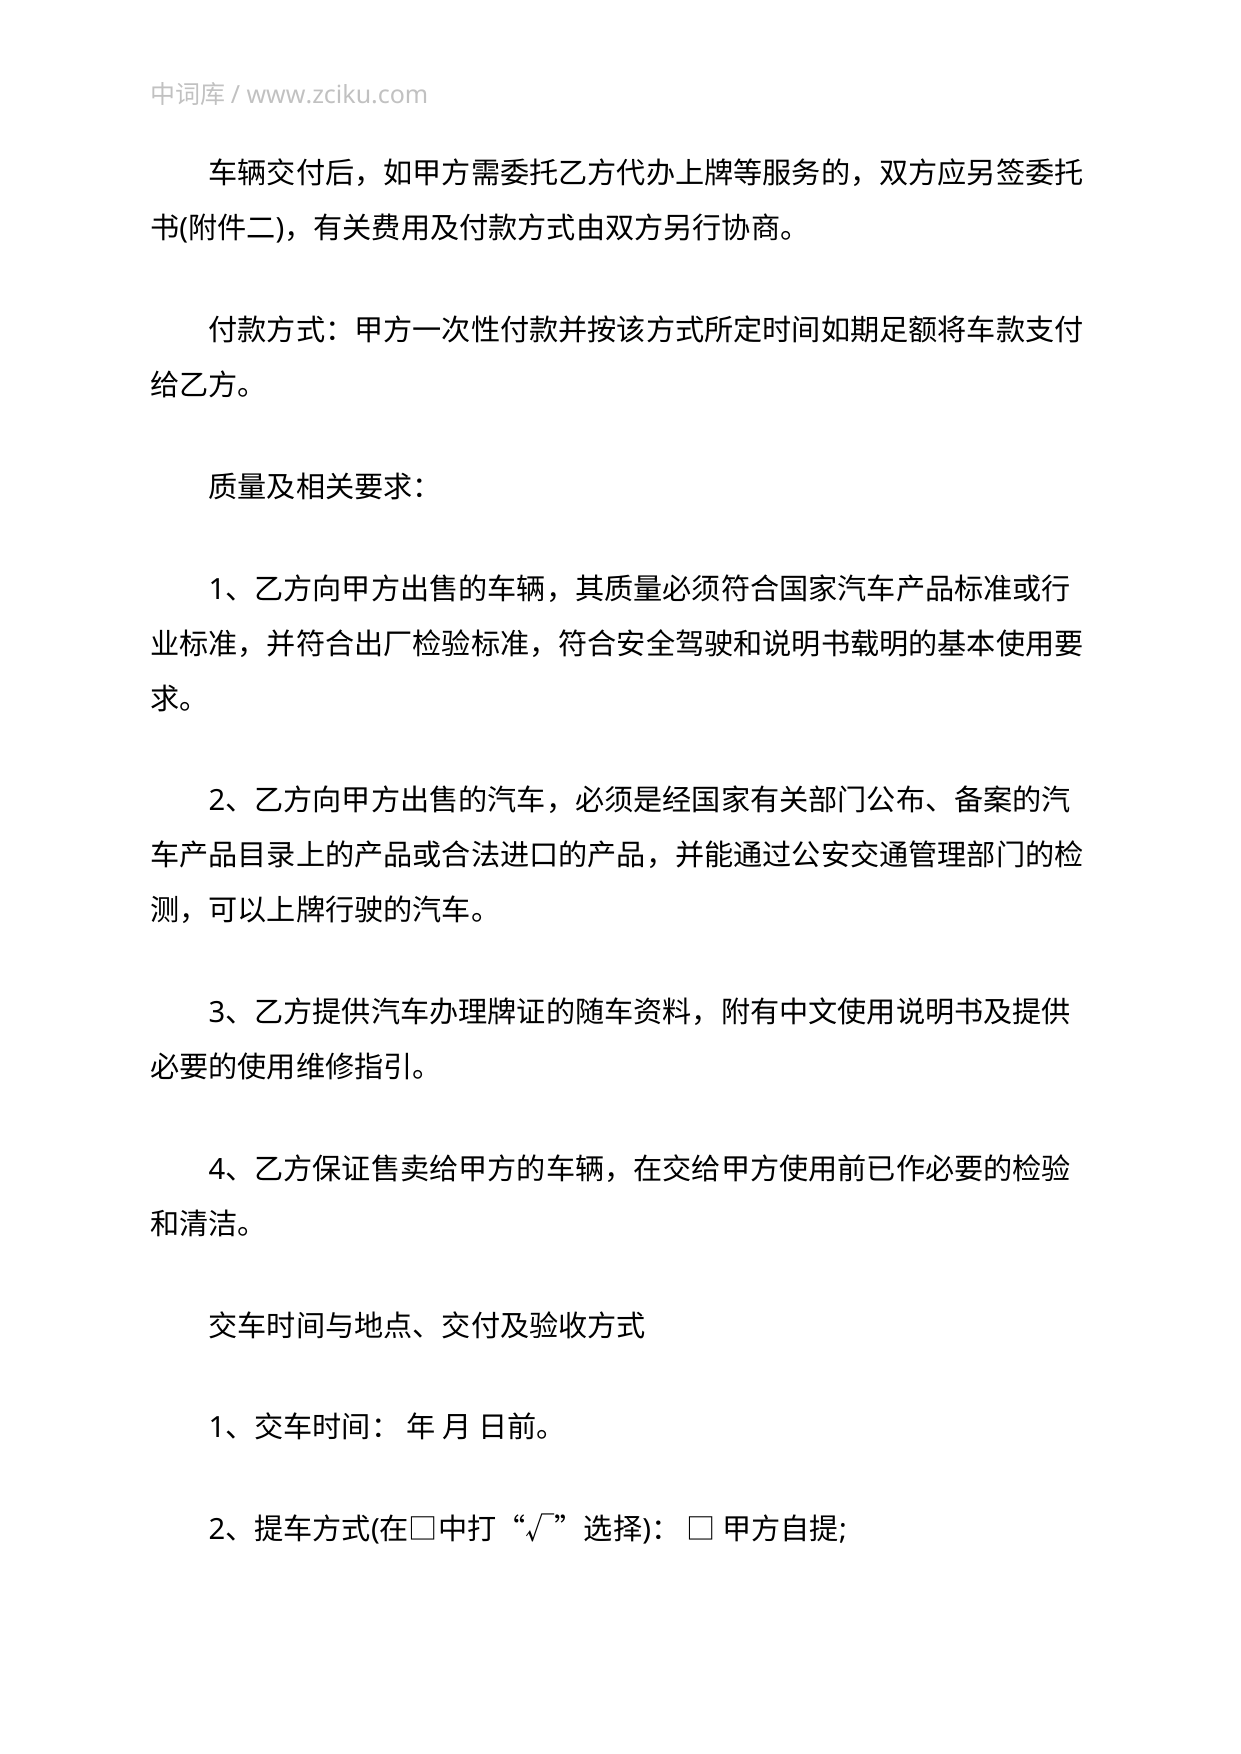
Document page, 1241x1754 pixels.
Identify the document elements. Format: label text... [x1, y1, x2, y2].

text 2、提车方式(在□中打“√”选择)： □ 甲方自提; [150, 1506, 1090, 1548]
text 交车时间与地点、交付及验收方式 [150, 1302, 1090, 1344]
text 1、乙方向甲方出售的车辆，其质量必须符合国家汽车产品标准或行业标准，并符合出厂检验标准，符合安全驾驶和说明书载明的基本使用要求。 [150, 565, 1090, 717]
text 3、乙方提供汽车办理牌证的随车资料，附有中文使用说明书及提供必要的使用维修指引。 [150, 989, 1090, 1086]
text 付款方式：甲方一次性付款并按该方式所定时间如期足额将车款支付给乙方。 [150, 307, 1090, 404]
text 2、乙方向甲方出售的汽车，必须是经国家有关部门公布、备案的汽车产品目录上的产品或合法进口的产品，并能通过公安交通管理部门的检测，可以上牌行驶的汽车。 [150, 777, 1090, 929]
text 质量及相关要求： [150, 463, 1090, 506]
text 4、乙方保证售卖给甲方的车辆，在交给甲方使用前已作必要的检验和清洁。 [150, 1145, 1090, 1243]
text 车辆交付后，如甲方需委托乙方代办上牌等服务的，双方应另签委托书(附件二)，有关费用及付款方式由双方另行协商。 [150, 150, 1090, 247]
text 1、交车时间： 年 月 日前。 [150, 1404, 1090, 1446]
